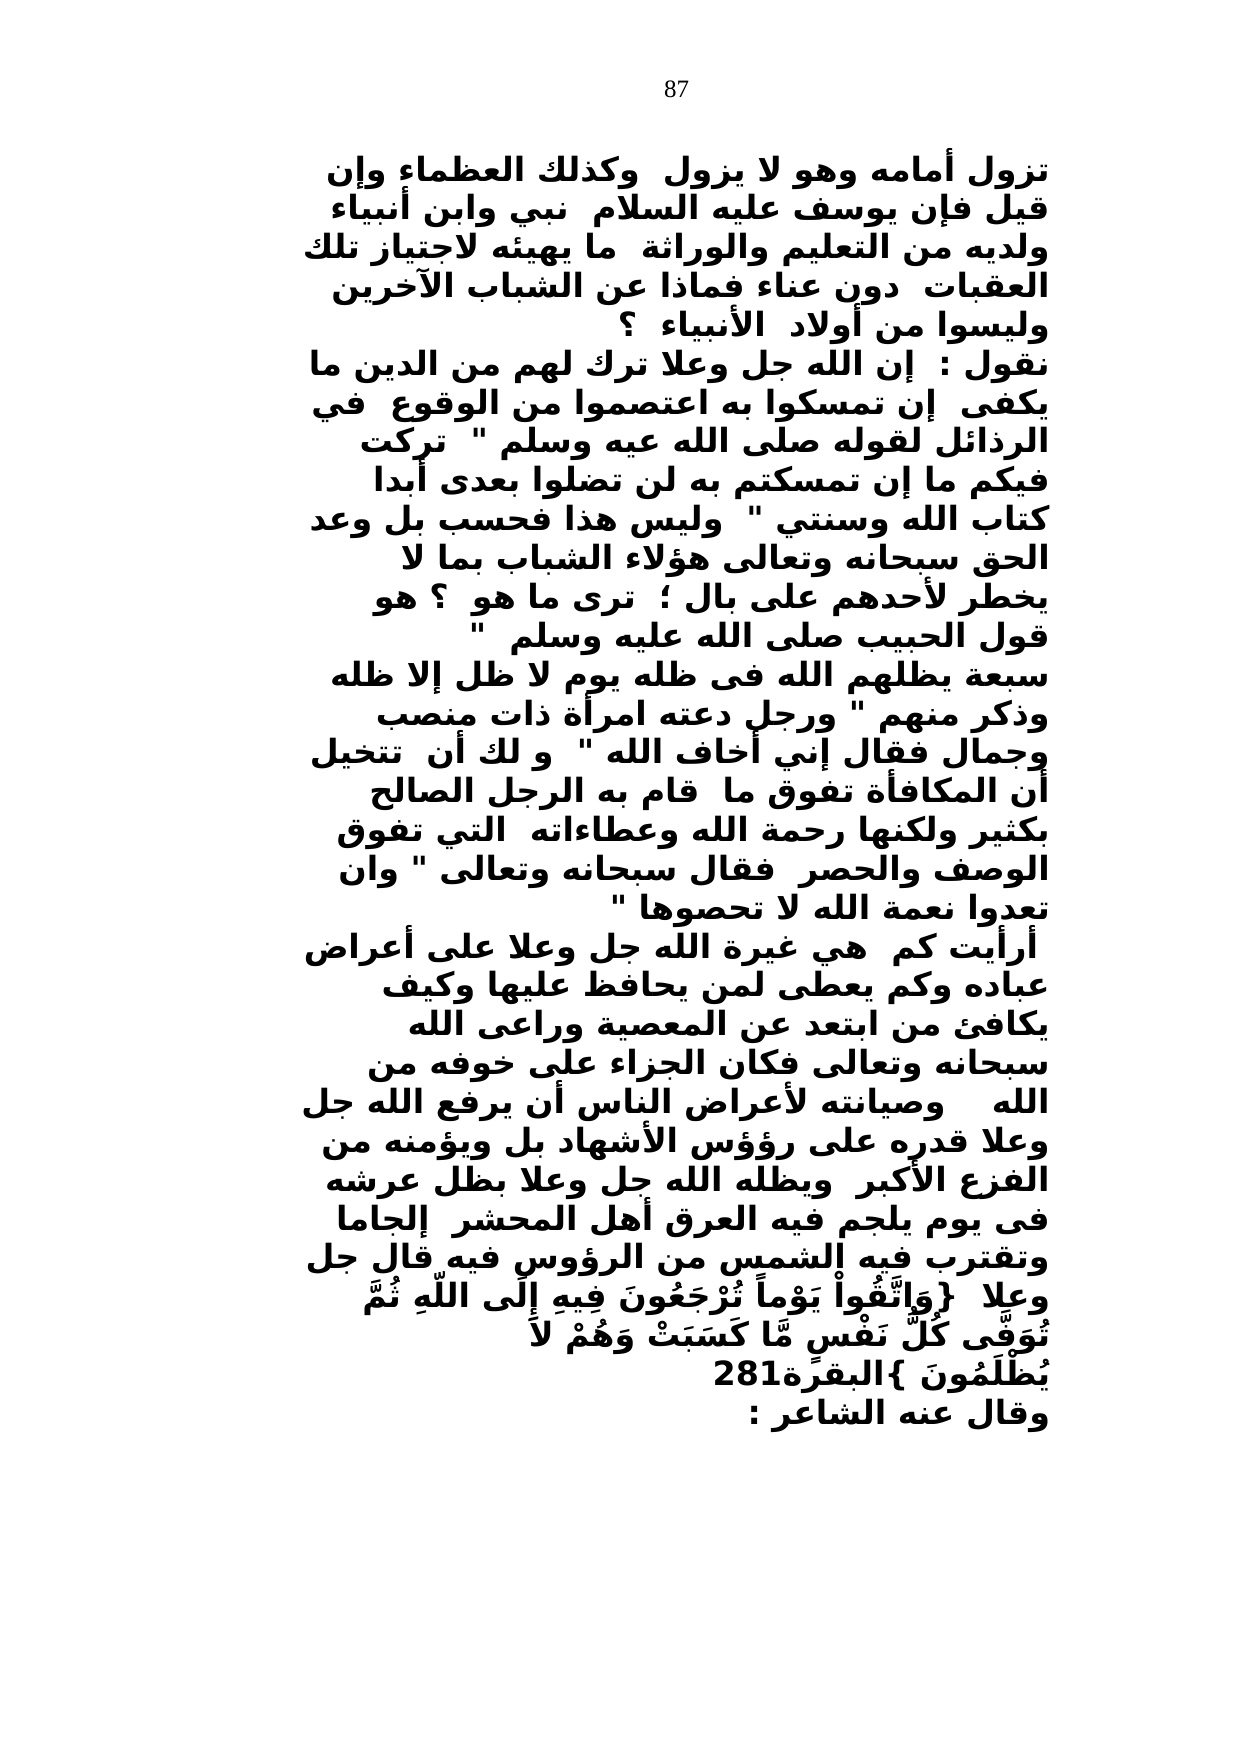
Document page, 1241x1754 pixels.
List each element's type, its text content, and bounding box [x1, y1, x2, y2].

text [300, 150, 1050, 344]
text وقال عنه الشاعر : [300, 1393, 1050, 1432]
text أرأيت كم هي غيرة الله جل وعلا على أعراض عباده وكم يعطى لمن يحافظ عليها وكيف يكافئ من ابتعد عن المعصية وراعى الله سبحانه وتعالى فكان الجزاء على خوفه من الله وصيانته لأعراض الناس أن يرفع الله جل وعلا قدره على رؤؤس الأشهاد بل ويؤمنه من الفزع الأكبر ويظله الله جل وعلا بظل عرشه فى يوم يلجم فيه العرق أهل المحشر إلجاما وتقترب فيه الشمس من الرؤوس فيه قال جل وعلا {وَاتَّقُواْ يَوْماً تُرْجَعُونَ فِيهِ إِلَى اللّهِ ثُمَّ تُوَفَّى كُلُّ نَفْسٍ مَّا كَسَبَتْ وَهُمْ لاَ يُظْلَمُونَ }البقرة281 [300, 927, 1050, 1393]
text سبعة يظلهم الله فى ظله يوم لا ظل إلا ظله وذكر منهم " ورجل دعته امرأة ذات منصب وجمال فقال إني أخاف الله " و لك أن تتخيل أن المكافأة تفوق ما قام به الرجل الصالح بكثير ولكنها رحمة الله وعطاءاته التي تفوق الوصف والحصر فقال سبحانه وتعالى " وان تعدوا نعمة الله لا تحصوها " [300, 655, 1050, 927]
text نقول : إن الله جل وعلا ترك لهم من الدين ما يكفى إن تمسكوا به اعتصموا من الوقوع في الرذائل لقوله صلى الله عيه وسلم " تركت فيكم ما إن تمسكتم به لن تضلوا بعدى أبدا كتاب الله وسنتي " وليس هذا فحسب بل وعد الحق سبحانه وتعالى هؤلاء الشباب بما لا يخطر لأحدهم على بال ؛ ترى ما هو ؟ هو قول الحبيب صلى الله عليه وسلم " [300, 344, 1050, 655]
